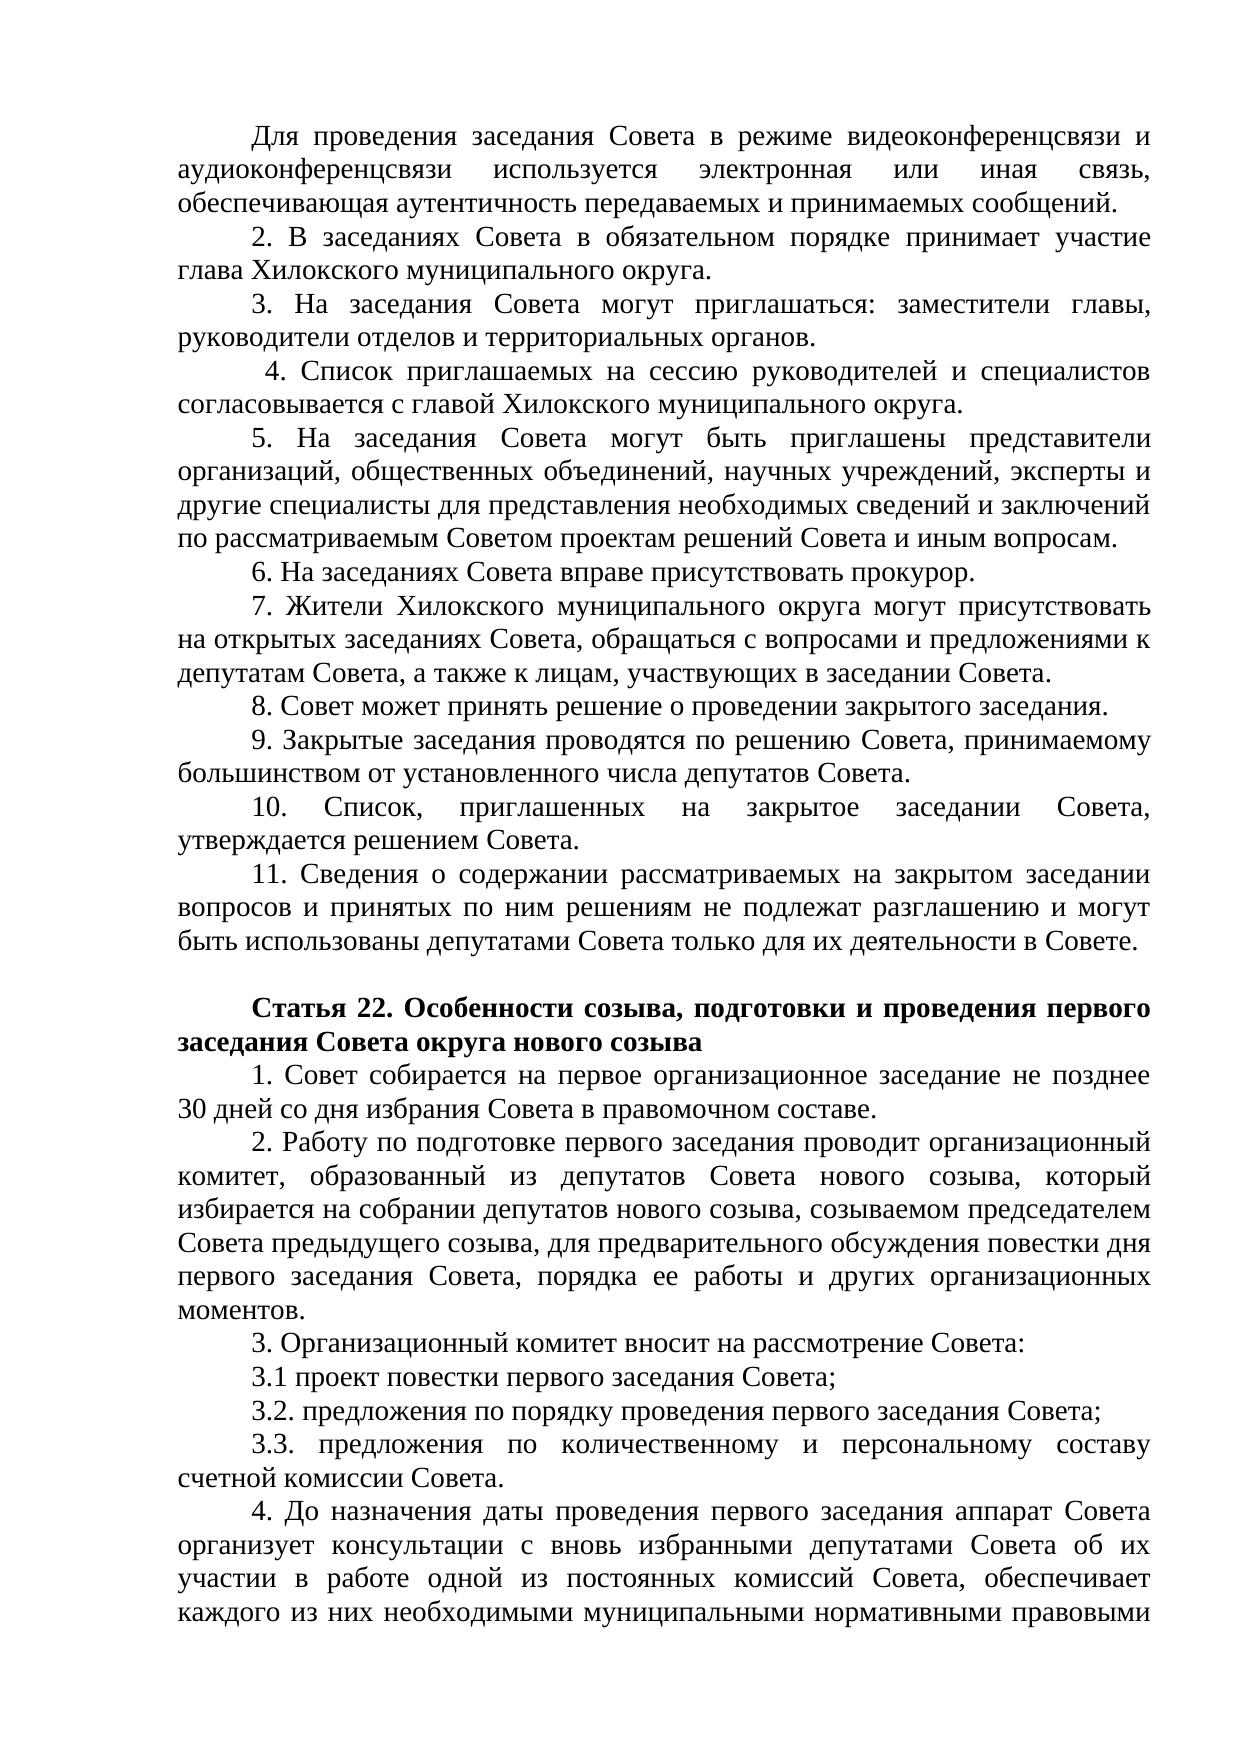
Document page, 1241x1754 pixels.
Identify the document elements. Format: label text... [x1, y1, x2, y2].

text 3.1 проект повестки первого заседания Совета; [177, 1359, 1152, 1393]
text Статья 22. Особенности созыва, подготовки и проведения первого заседания Совета округа нового созыва [177, 990, 1152, 1057]
text 3. На заседания Совета могут приглашаться: заместители главы, руководители отделов и территориальных органов. [177, 286, 1152, 353]
text 3.3. предложения по количественному и персональному составу счетной комиссии Совета. [177, 1426, 1152, 1493]
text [177, 1493, 1152, 1627]
text 2. Работу по подготовке первого заседания проводит организационный комитет, образованный из депутатов Совета нового созыва, который избирается на собрании депутатов нового созыва, созываемом председателем Совета предыдущего созыва, для предварительного обсуждения повестки дня первого заседания Совета, порядка ее работы и других организационных моментов. [177, 1124, 1152, 1326]
text 11. Сведения о содержании рассматриваемых на закрытом заседании вопросов и принятых по ним решениям не подлежат разглашению и могут быть использованы депутатами Совета только для их деятельности в Совете. [177, 856, 1152, 957]
text 3.2. предложения по порядку проведения первого заседания Совета; [177, 1393, 1152, 1426]
text 8. Совет может принять решение о проведении закрытого заседания. [177, 688, 1152, 722]
text 4. Список приглашаемых на сессию руководителей и специалистов согласовывается с главой Хилокского муниципального округа. [177, 353, 1152, 420]
text Для проведения заседания Совета в режиме видеоконференцсвязи и аудиоконференцсвязи используется электронная или иная связь, обеспечивающая аутентичность передаваемых и принимаемых сообщений. [177, 118, 1152, 219]
text 3. Организационный комитет вносит на рассмотрение Совета: [177, 1326, 1152, 1359]
text 5. На заседания Совета могут быть приглашены представители организаций, общественных объединений, научных учреждений, эксперты и другие специалисты для представления необходимых сведений и заключений по рассматриваемым Советом проектам решений Совета и иным вопросам. [177, 420, 1152, 554]
text 7. Жители Хилокского муниципального округа могут присутствовать на открытых заседаниях Совета, обращаться с вопросами и предложениями к депутатам Совета, а также к лицам, участвующих в заседании Совета. [177, 588, 1152, 688]
text 6. На заседаниях Совета вправе присутствовать прокурор. [177, 554, 1152, 588]
text 9. Закрытые заседания проводятся по решению Совета, принимаемому большинством от установленного числа депутатов Совета. [177, 722, 1152, 789]
text 1. Совет собирается на первое организационное заседание не позднее 30 дней со дня избрания Совета в правомочном составе. [177, 1057, 1152, 1124]
text 2. В заседаниях Совета в обязательном порядке принимает участие глава Хилокского муниципального округа. [177, 219, 1152, 286]
text 10. Список, приглашенных на закрытое заседании Совета, утверждается решением Совета. [177, 789, 1152, 856]
